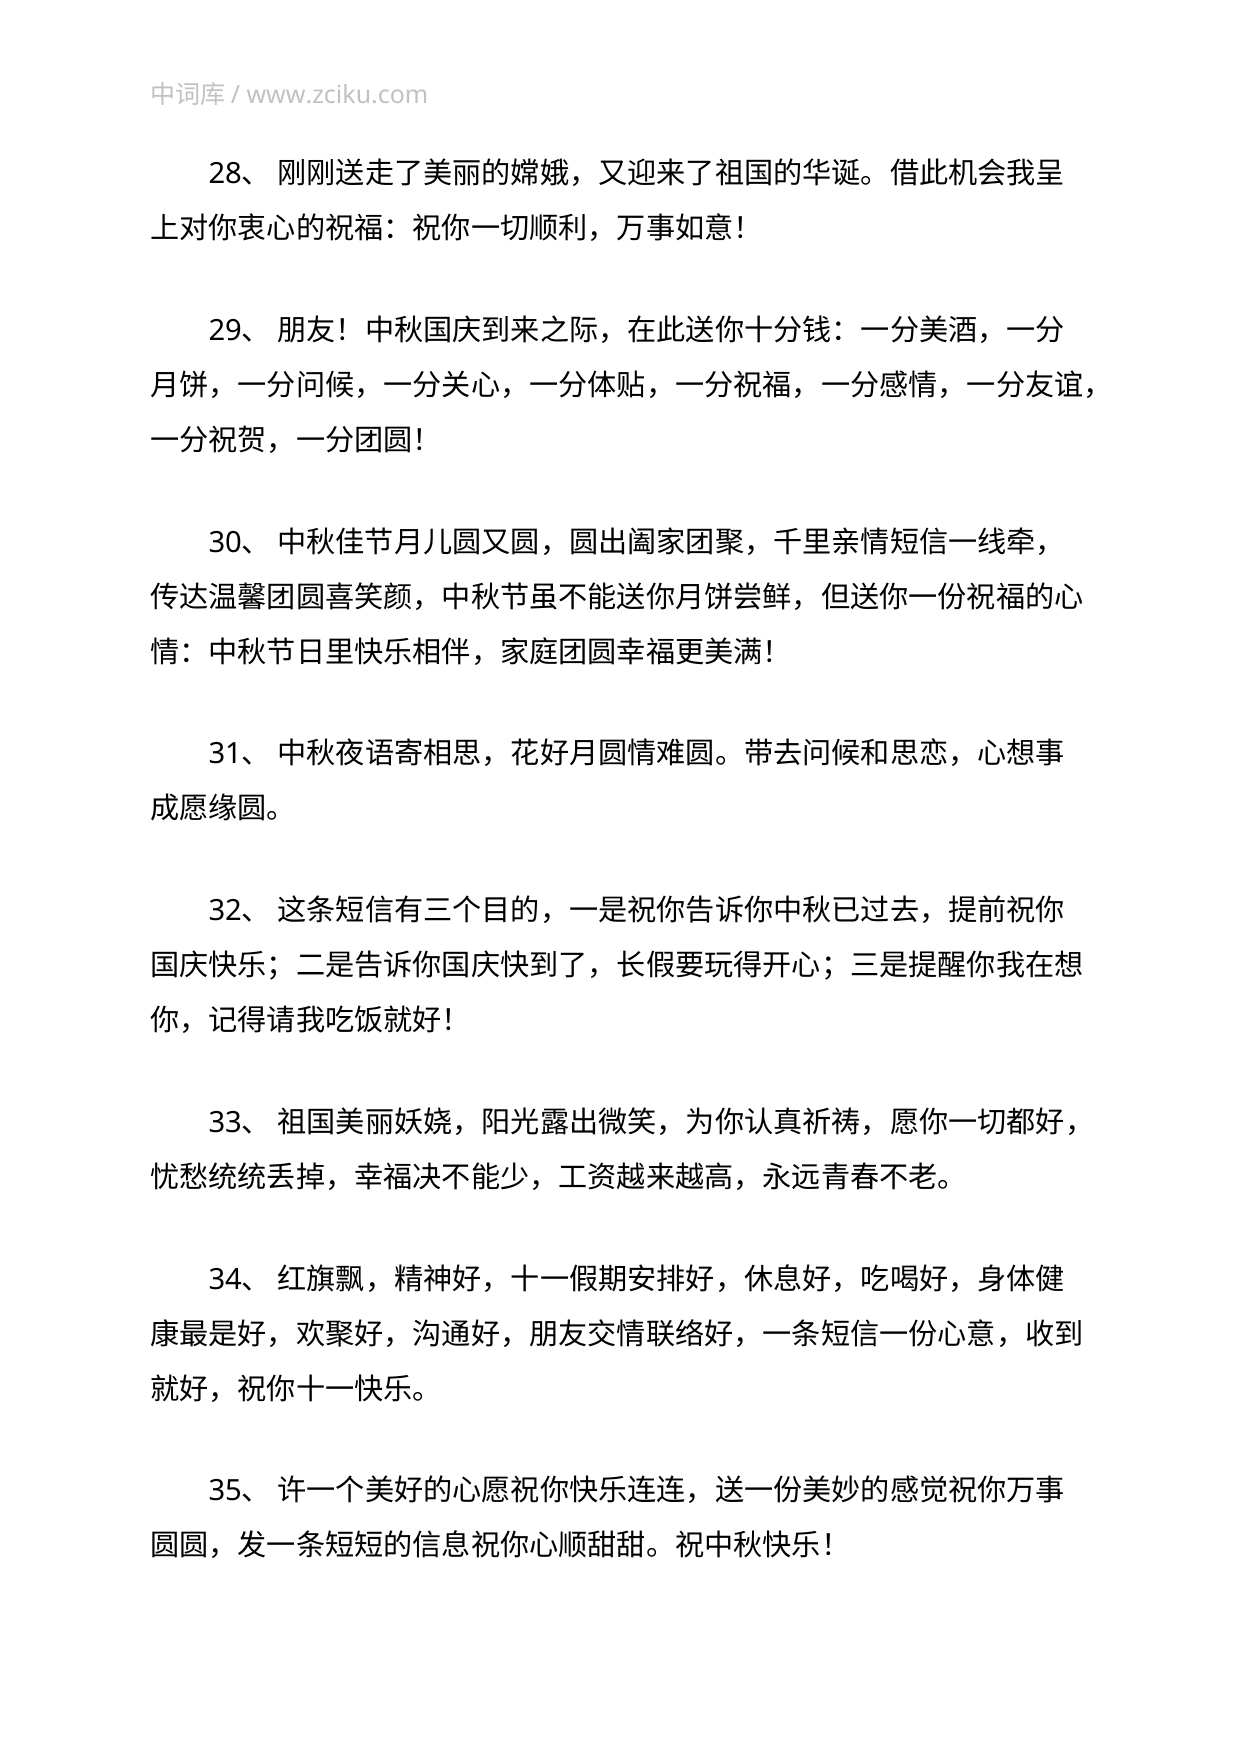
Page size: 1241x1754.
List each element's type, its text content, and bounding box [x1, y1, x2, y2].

text 35、 许一个美好的心愿祝你快乐连连，送一份美妙的感觉祝你万事圆圆，发一条短短的信息祝你心顺甜甜。祝中秋快乐！ [150, 1467, 1090, 1564]
text 29、 朋友！中秋国庆到来之际，在此送你十分钱：一分美酒，一分月饼，一分问候，一分关心，一分体贴，一分祝福，一分感情，一分友谊，一分祝贺，一分团圆！ [150, 307, 1090, 459]
text 28、 刚刚送走了美丽的嫦娥，又迎来了祖国的华诞。借此机会我呈上对你衷心的祝福：祝你一切顺利，万事如意！ [150, 150, 1090, 247]
text 30、 中秋佳节月儿圆又圆，圆出阖家团聚，千里亲情短信一线牵，传达温馨团圆喜笑颜，中秋节虽不能送你月饼尝鲜，但送你一份祝福的心情：中秋节日里快乐相伴，家庭团圆幸福更美满！ [150, 518, 1090, 671]
text 33、 祖国美丽妖娆，阳光露出微笑，为你认真祈祷，愿你一切都好，忧愁统统丢掉，幸福决不能少，工资越来越高，永远青春不老。 [150, 1098, 1090, 1196]
text 32、 这条短信有三个目的，一是祝你告诉你中秋已过去，提前祝你国庆快乐；二是告诉你国庆快到了，长假要玩得开心；三是提醒你我在想你，记得请我吃饭就好！ [150, 887, 1090, 1039]
text 31、 中秋夜语寄相思，花好月圆情难圆。带去问候和思恋，心想事成愿缘圆。 [150, 730, 1090, 827]
text 34、 红旗飘，精神好，十一假期安排好，休息好，吃喝好，身体健康最是好，欢聚好，沟通好，朋友交情联络好，一条短信一份心意，收到就好，祝你十一快乐。 [150, 1255, 1090, 1407]
